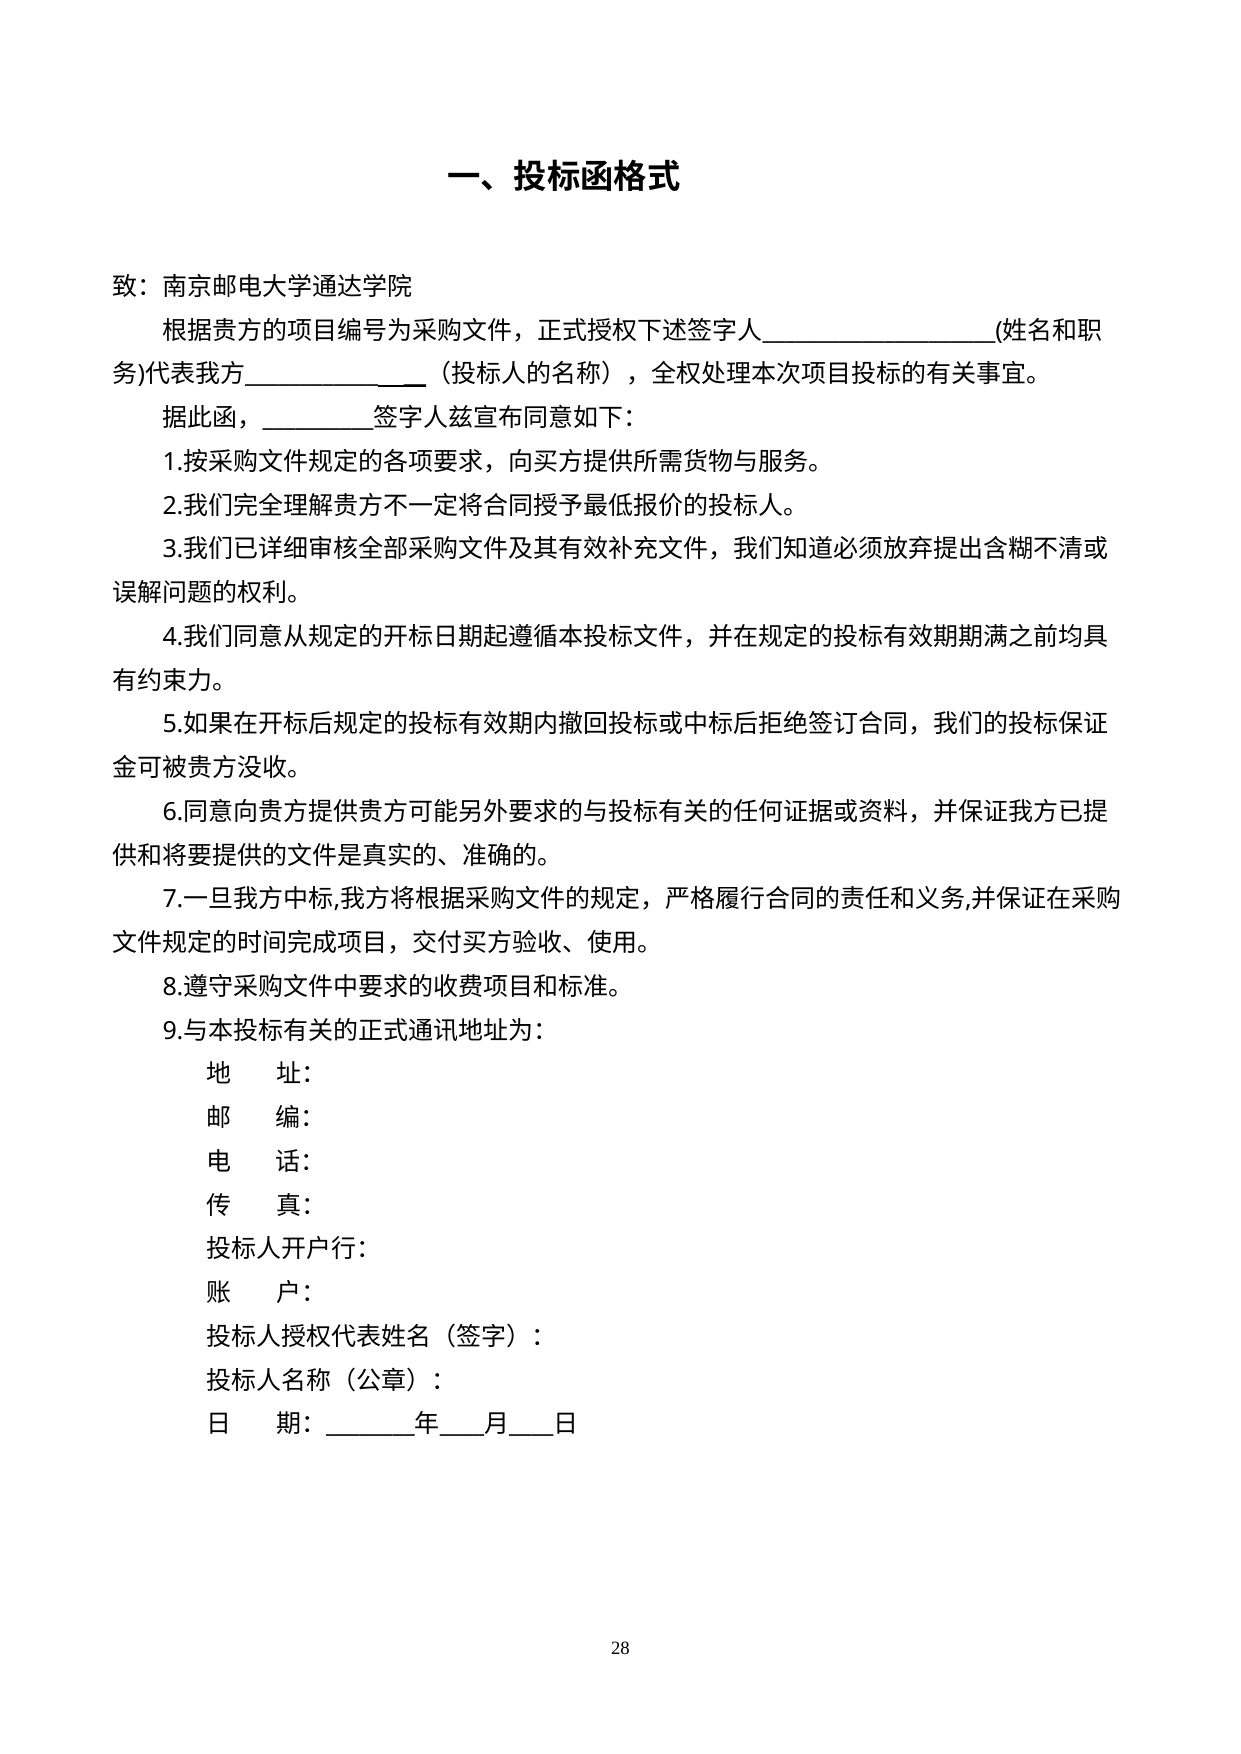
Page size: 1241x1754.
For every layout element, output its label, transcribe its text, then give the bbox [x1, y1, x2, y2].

text 7.一旦我方中标,我方将根据采购文件的规定，严格履行合同的责任和义务,并保证在采购文件规定的时间完成项目，交付买方验收、使用。 [112, 873, 1128, 960]
text 电 话： [156, 1135, 1128, 1179]
subtitle 一、投标函格式 [112, 150, 1128, 198]
text 据此函，__________签字人兹宣布同意如下： [112, 392, 1128, 435]
text 5.如果在开标后规定的投标有效期内撤回投标或中标后拒绝签订合同，我们的投标保证金可被贵方没收。 [112, 698, 1128, 785]
text 日 期：________年____月____日 [156, 1398, 1128, 1442]
text 投标人开户行： [156, 1223, 1128, 1267]
text 2.我们完全理解贵方不一定将合同授予最低报价的投标人。 [112, 479, 1128, 523]
text 根据贵方的项目编号为采购文件，正式授权下述签字人_____________________(姓名和职务)代表我方____________ __（投标人的名称），全权处理本次项目投标的有关事宜。 [112, 304, 1128, 392]
text 投标人名称（公章）： [156, 1354, 1128, 1398]
text 6.同意向贵方提供贵方可能另外要求的与投标有关的任何证据或资料，并保证我方已提供和将要提供的文件是真实的、准确的。 [112, 785, 1128, 873]
text 账 户： [156, 1267, 1128, 1310]
text 致：南京邮电大学通达学院 [112, 260, 1128, 304]
text 邮 编： [156, 1092, 1128, 1135]
text 投标人授权代表姓名（签字）： [156, 1310, 1128, 1354]
text 8.遵守采购文件中要求的收费项目和标准。 [112, 960, 1128, 1004]
text 1.按采购文件规定的各项要求，向买方提供所需货物与服务。 [112, 435, 1128, 479]
text 9.与本投标有关的正式通讯地址为： [112, 1004, 1128, 1048]
text 传 真： [156, 1179, 1128, 1223]
text 4.我们同意从规定的开标日期起遵循本投标文件，并在规定的投标有效期期满之前均具有约束力。 [112, 610, 1128, 698]
text 地 址： [156, 1048, 1128, 1092]
text 3.我们已详细审核全部采购文件及其有效补充文件，我们知道必须放弃提出含糊不清或误解问题的权利。 [112, 523, 1128, 610]
